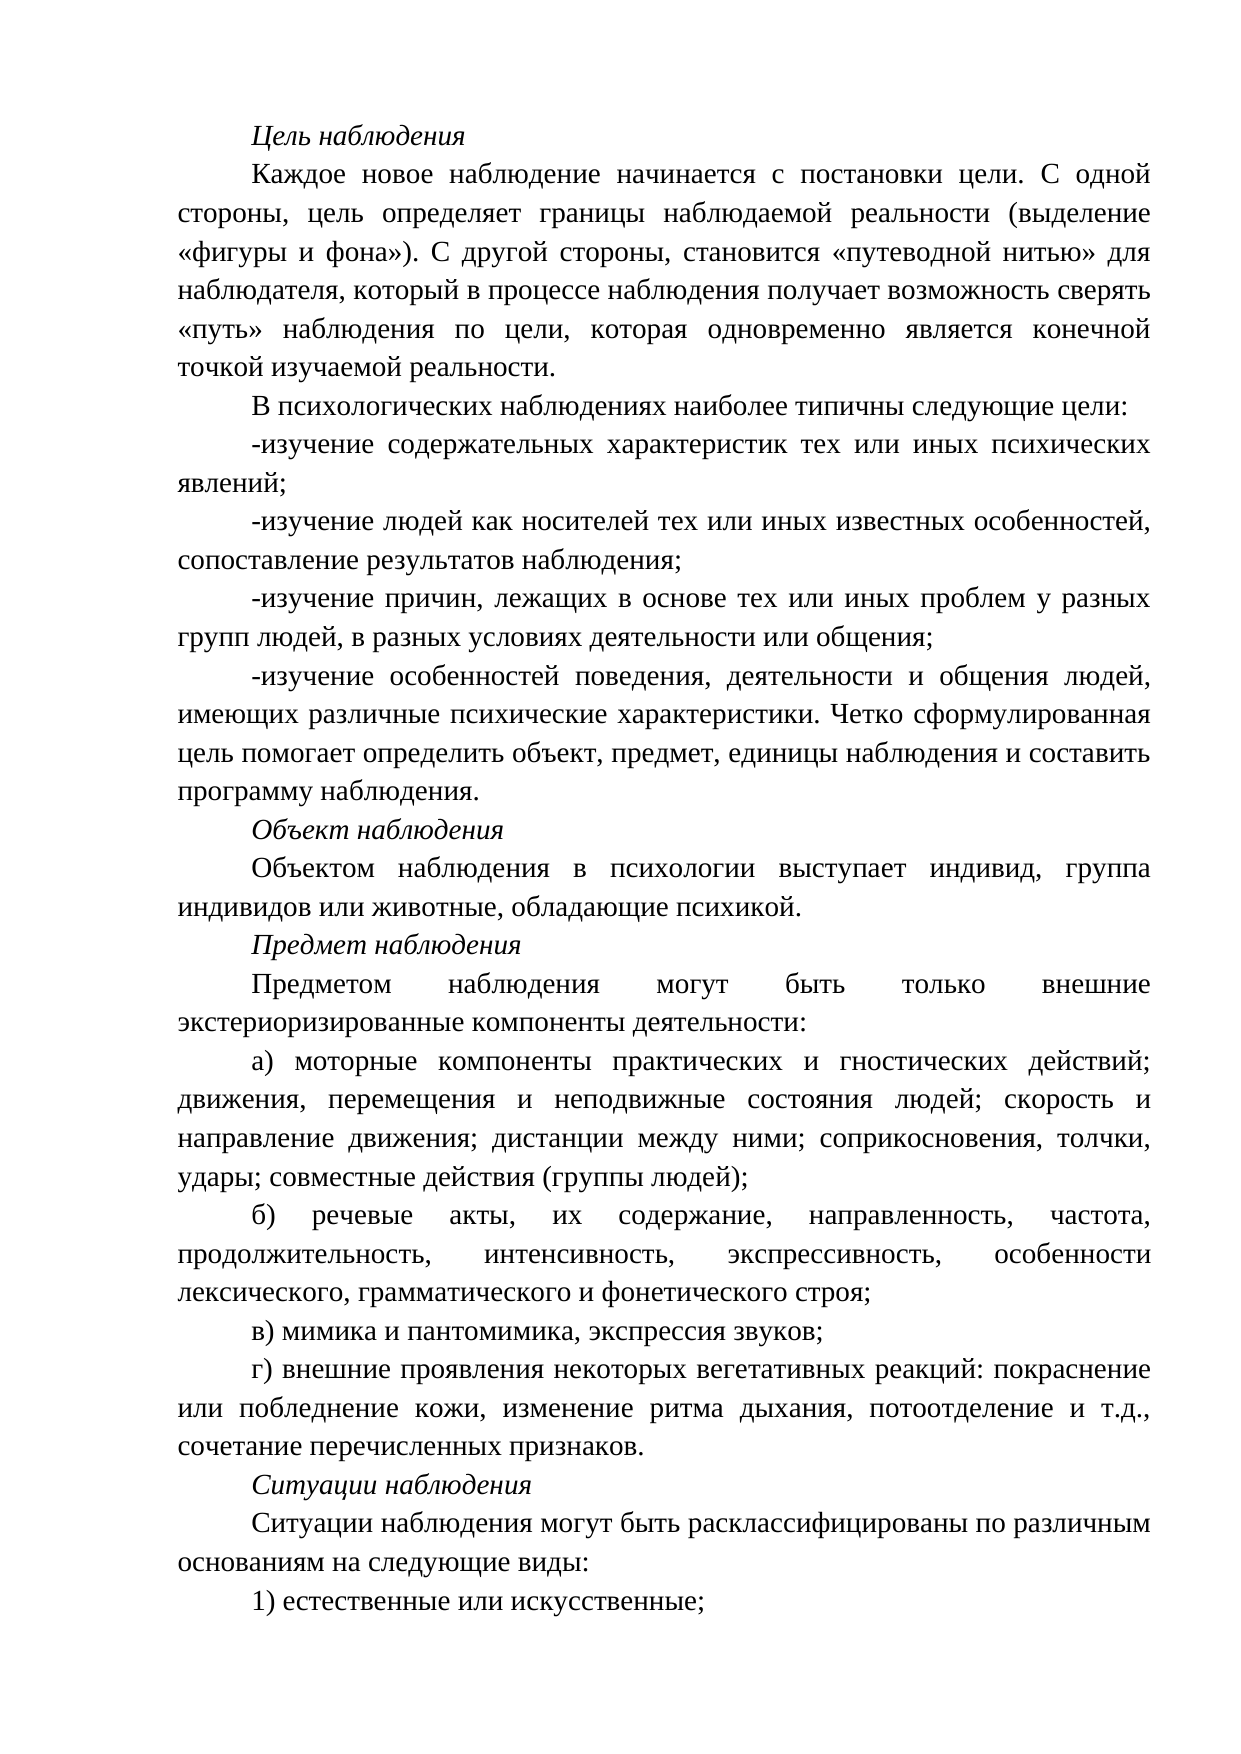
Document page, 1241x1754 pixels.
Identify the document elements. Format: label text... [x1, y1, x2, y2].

text Объект наблюдения [177, 812, 1152, 845]
text -изучение особенностей поведения, деятельности и общения людей, имеющих различные психические характеристики. Четко сформулированная цель помогает определить объект, предмет, единицы наблюдения и составить программу наблюдения. [177, 658, 1152, 807]
text б) речевые акты, их содержание, направленность, частота, продолжительность, интенсивность, экспрессивность, особенности лексического, грамматического и фонетического строя; [177, 1197, 1152, 1308]
text в) мимика и пантомимика, экспрессия звуков; [177, 1313, 1152, 1346]
text Ситуации наблюдения [177, 1467, 1152, 1501]
text В психологических наблюдениях наиболее типичны следующие цели: [177, 388, 1152, 421]
text -изучение людей как носителей тех или иных известных особенностей, сопоставление результатов наблюдения; [177, 503, 1152, 576]
text Объектом наблюдения в психологии выступает индивид, группа индивидов или животные, обладающие психикой. [177, 850, 1152, 922]
text а) моторные компоненты практических и гностических действий; движения, перемещения и неподвижные состояния людей; скорость и направление движения; дистанции между ними; соприкосновения, толчки, удары; совместные действия (группы людей); [177, 1043, 1152, 1192]
text Предмет наблюдения [177, 927, 1152, 961]
text Цель наблюдения [177, 118, 1152, 152]
text г) внешние проявления некоторых вегетативных реакций: покраснение или побледнение кожи, изменение ритма дыхания, потоотделение и т.д., сочетание перечисленных признаков. [177, 1351, 1152, 1462]
text 1) естественные или искусственные; [177, 1583, 1152, 1616]
text -изучение содержательных характеристик тех или иных психических явлений; [177, 426, 1152, 498]
text -изучение причин, лежащих в основе тех или иных проблем у разных групп людей, в разных условиях деятельности или общения; [177, 581, 1152, 653]
text Каждое новое наблюдение начинается с постановки цели. С одной стороны, цель определяет границы наблюдаемой реальности (выделение «фигуры и фона»). С другой стороны, становится «путеводной нитью» для наблюдателя, который в процессе наблюдения получает возможность сверять «путь» наблюдения по цели, которая одновременно является конечной точкой изучаемой реальности. [177, 157, 1152, 383]
text Ситуации наблюдения могут быть расклассифицированы по различным основаниям на следующие виды: [177, 1506, 1152, 1578]
text Предметом наблюдения могут быть только внешние экстериоризированные компоненты деятельности: [177, 966, 1152, 1038]
